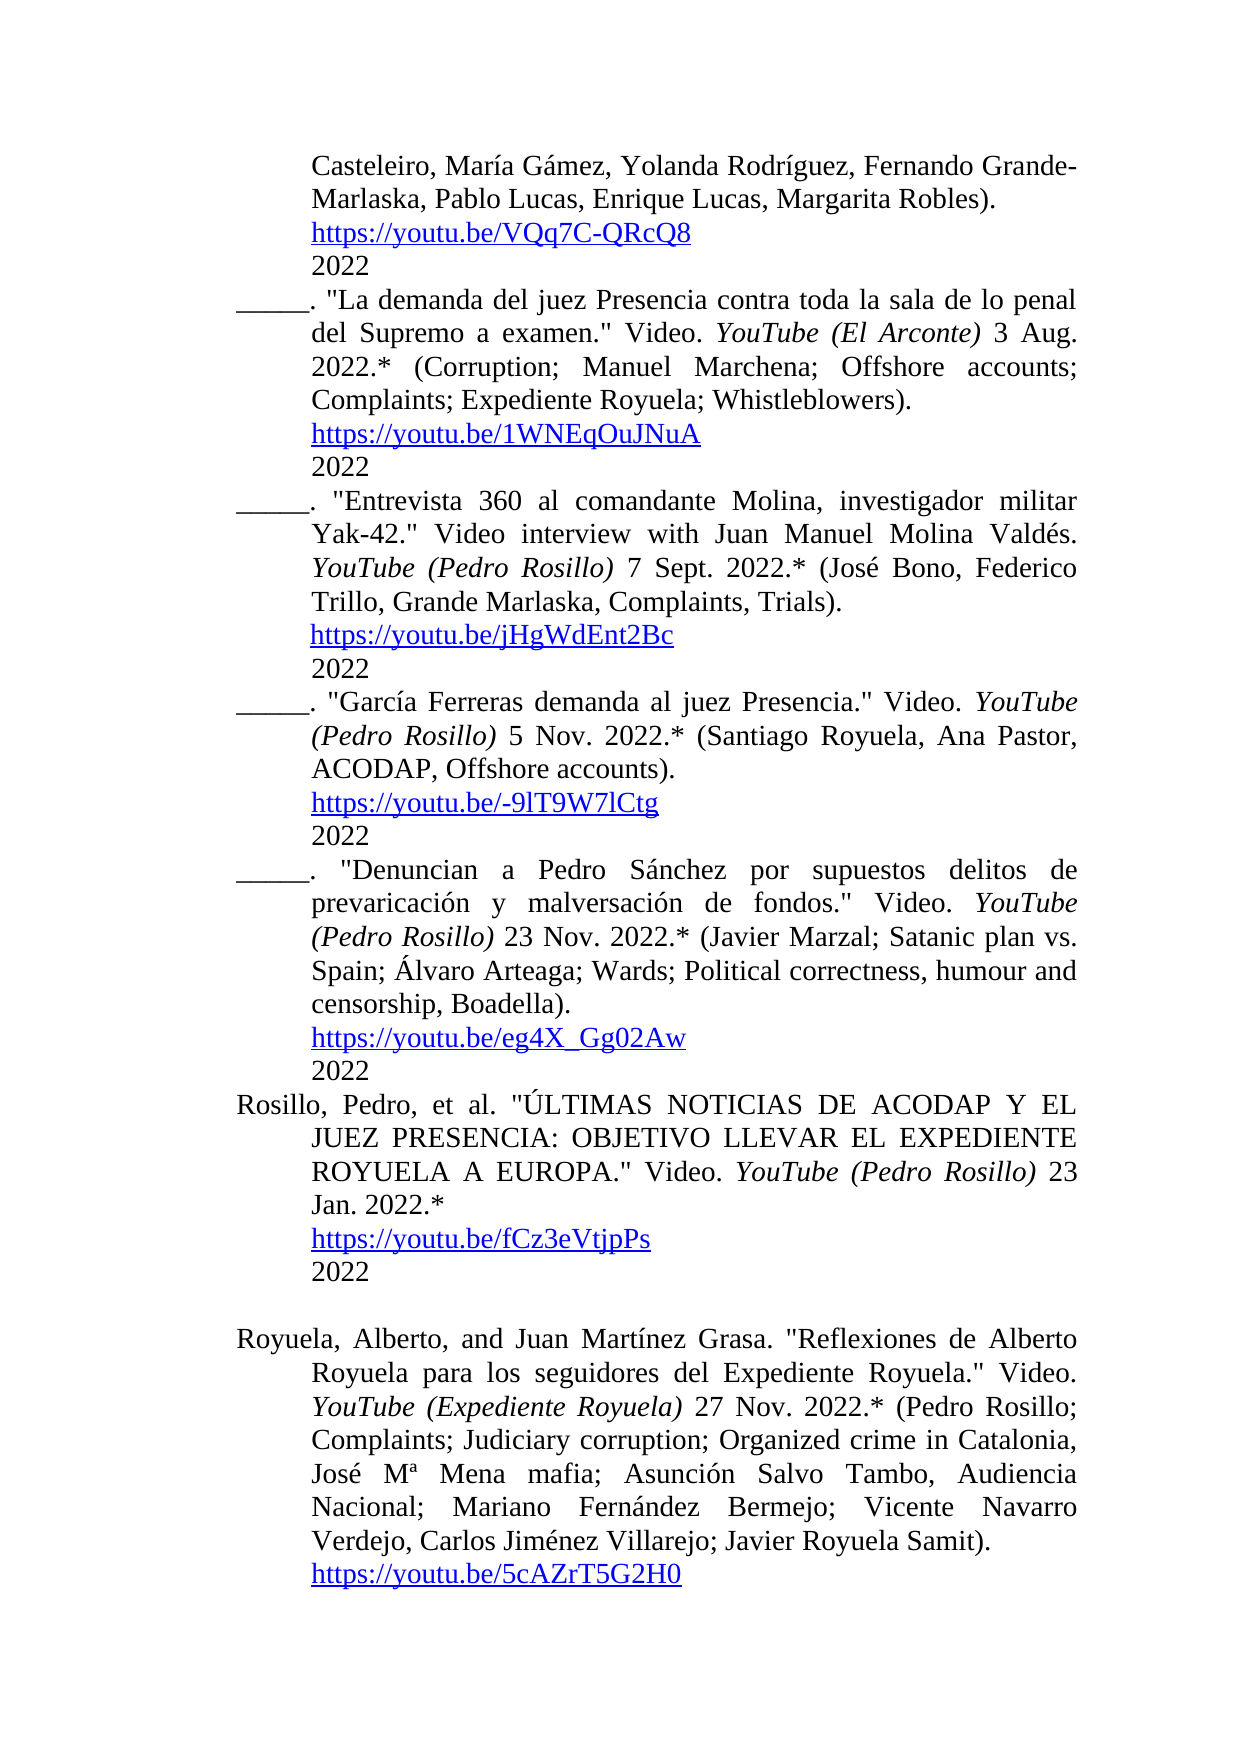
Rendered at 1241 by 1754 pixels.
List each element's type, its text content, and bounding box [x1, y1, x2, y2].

text Royuela, Alberto, and Juan Martínez Grasa. "Reflexiones de Alberto Royuela para los seguidores del Expediente Royuela." Video. YouTube (Expediente Royuela) 27 Nov. 2022.* (Pedro Rosillo; Complaints; Judiciary corruption; Organized crime in Catalonia, José Mª Mena mafia; Asunción Salvo Tambo, Audiencia Nacional; Mariano Fernández Bermejo; Vicente Navarro Verdejo, Carlos Jiménez Villarejo; Javier Royuela Samit). [236, 1322, 1078, 1556]
text 2022 [236, 651, 1078, 684]
text https://youtu.be/-9lT9W7lCtg [311, 785, 1078, 818]
text 2022 [236, 1053, 1078, 1087]
text https://youtu.be/1WNEqOuJNuA [311, 416, 1078, 449]
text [236, 148, 1078, 215]
text 2022 [236, 818, 1078, 852]
text _____. "García Ferreras demanda al juez Presencia." Video. YouTube (Pedro Rosillo) 5 Nov. 2022.* (Santiago Royuela, Ana Pastor, ACODAP, Offshore accounts). [236, 684, 1078, 785]
text https://youtu.be/jHgWdEnt2Bc [310, 617, 1078, 651]
text _____. "La demanda del juez Presencia contra toda la sala de lo penal del Supremo a examen." Video. YouTube (El Arconte) 3 Aug. 2022.* (Corruption; Manuel Marchena; Offshore accounts; Complaints; Expediente Royuela; Whistleblowers). [236, 282, 1078, 416]
text _____. "Entrevista 360 al comandante Molina, investigador militar Yak-42." Video interview with Juan Manuel Molina Valdés. YouTube (Pedro Rosillo) 7 Sept. 2022.* (José Bono, Federico Trillo, Grande Marlaska, Complaints, Trials). [236, 483, 1078, 617]
text 2022 [311, 449, 1078, 483]
text _____. "Denuncian a Pedro Sánchez por supuestos delitos de prevaricación y malversación de fondos." Video. YouTube (Pedro Rosillo) 23 Nov. 2022.* (Javier Marzal; Satanic plan vs. Spain; Álvaro Arteaga; Wards; Political correctness, humour and censorship, Boadella). [236, 852, 1078, 1020]
text https://youtu.be/VQq7C-QRcQ8 [311, 215, 1078, 248]
text https://youtu.be/5cAZrT5G2H0 [311, 1556, 1078, 1590]
text Rosillo, Pedro, et al. "ÚLTIMAS NOTICIAS DE ACODAP Y EL JUEZ PRESENCIA: OBJETIVO LLEVAR EL EXPEDIENTE ROYUELA A EUROPA." Video. YouTube (Pedro Rosillo) 23 Jan. 2022.* [236, 1087, 1078, 1221]
text https://youtu.be/eg4X_Gg02Aw [236, 1020, 1078, 1053]
text 2022 [311, 1254, 1078, 1288]
text https://youtu.be/fCz3eVtjpPs [311, 1221, 1078, 1254]
text 2022 [236, 248, 1078, 282]
